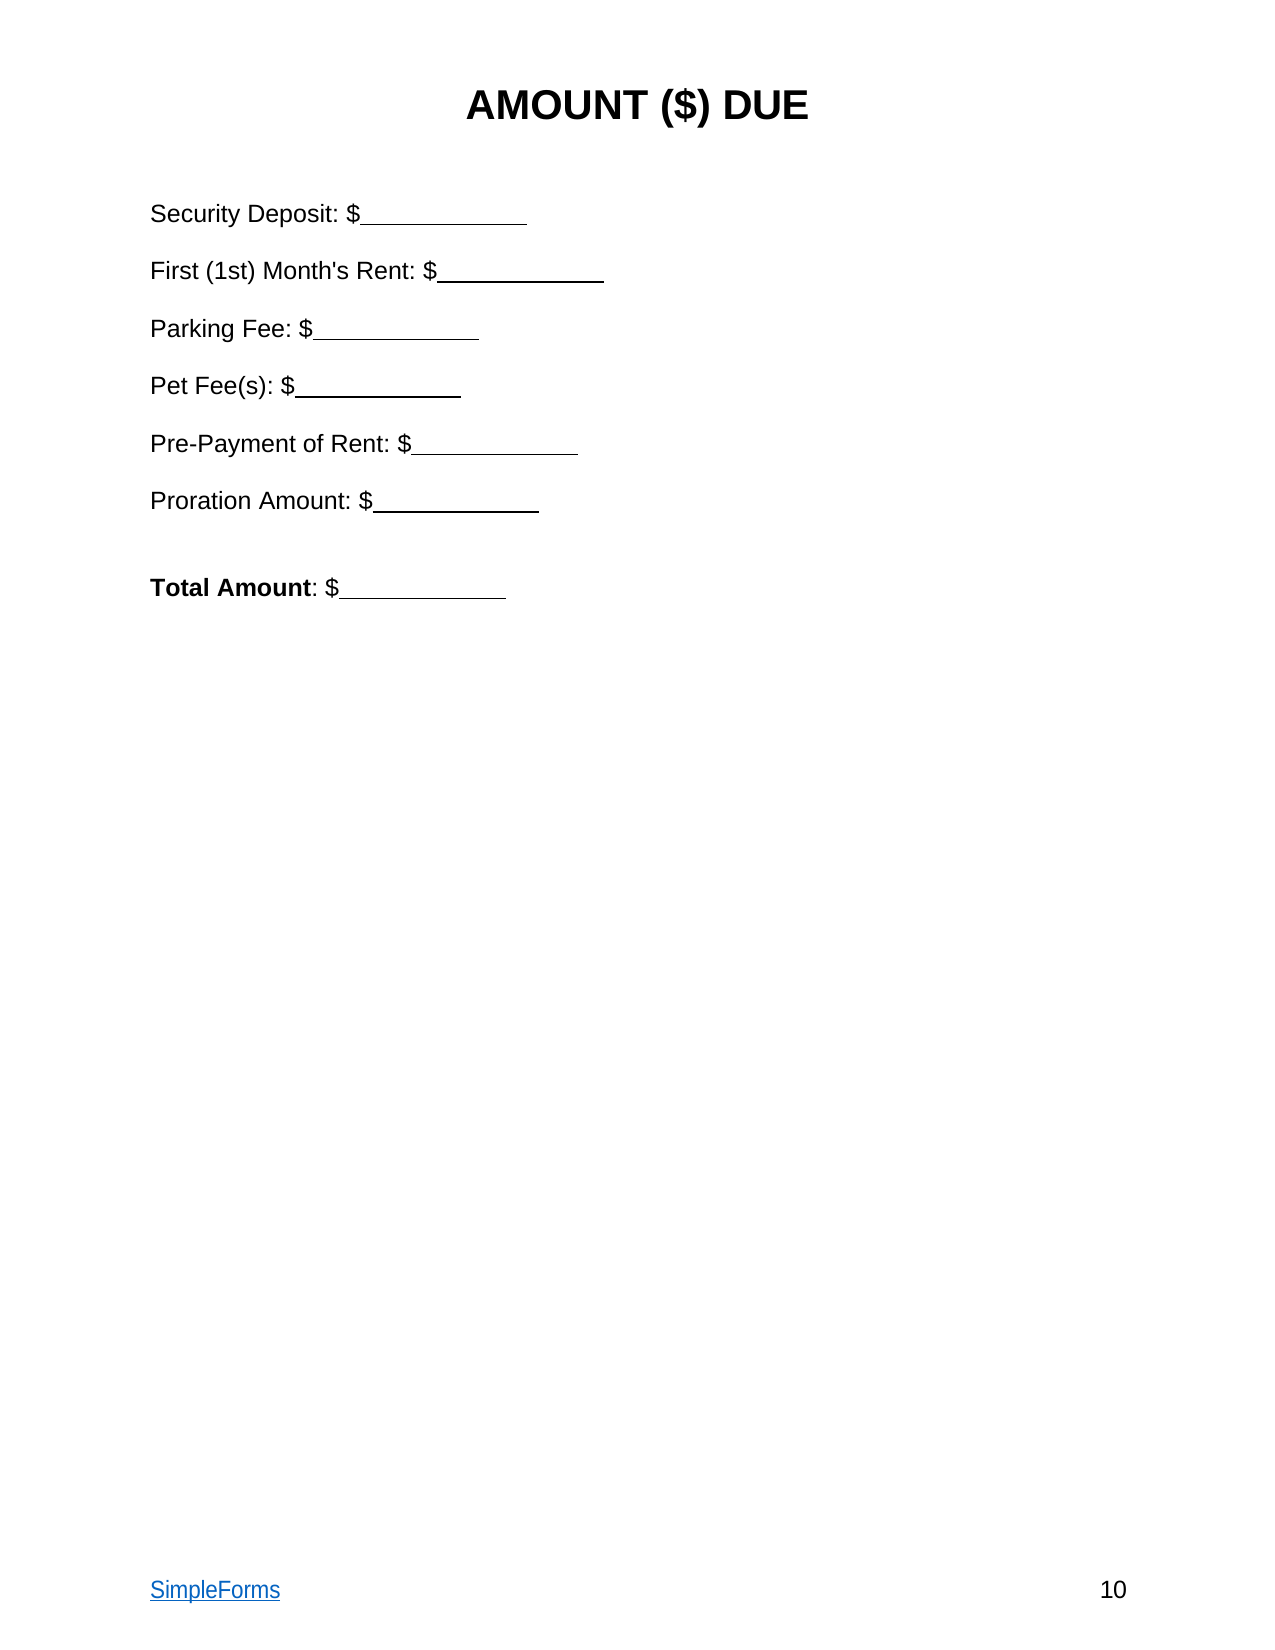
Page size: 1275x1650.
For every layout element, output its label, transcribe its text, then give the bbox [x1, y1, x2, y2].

text Pet Fee(s): $ [150, 371, 1135, 400]
text First (1st) Month's Rent: $ [150, 256, 1135, 285]
text Total Amount: $ [150, 573, 1135, 601]
text Pre-Payment of Rent: $ [150, 428, 1135, 457]
text AMOUNT ($) DUE [140, 80, 1135, 128]
text Parking Fee: $ [150, 313, 1135, 342]
text Proration Amount: $ [150, 486, 1135, 515]
text Security Deposit: $ [150, 198, 1135, 227]
